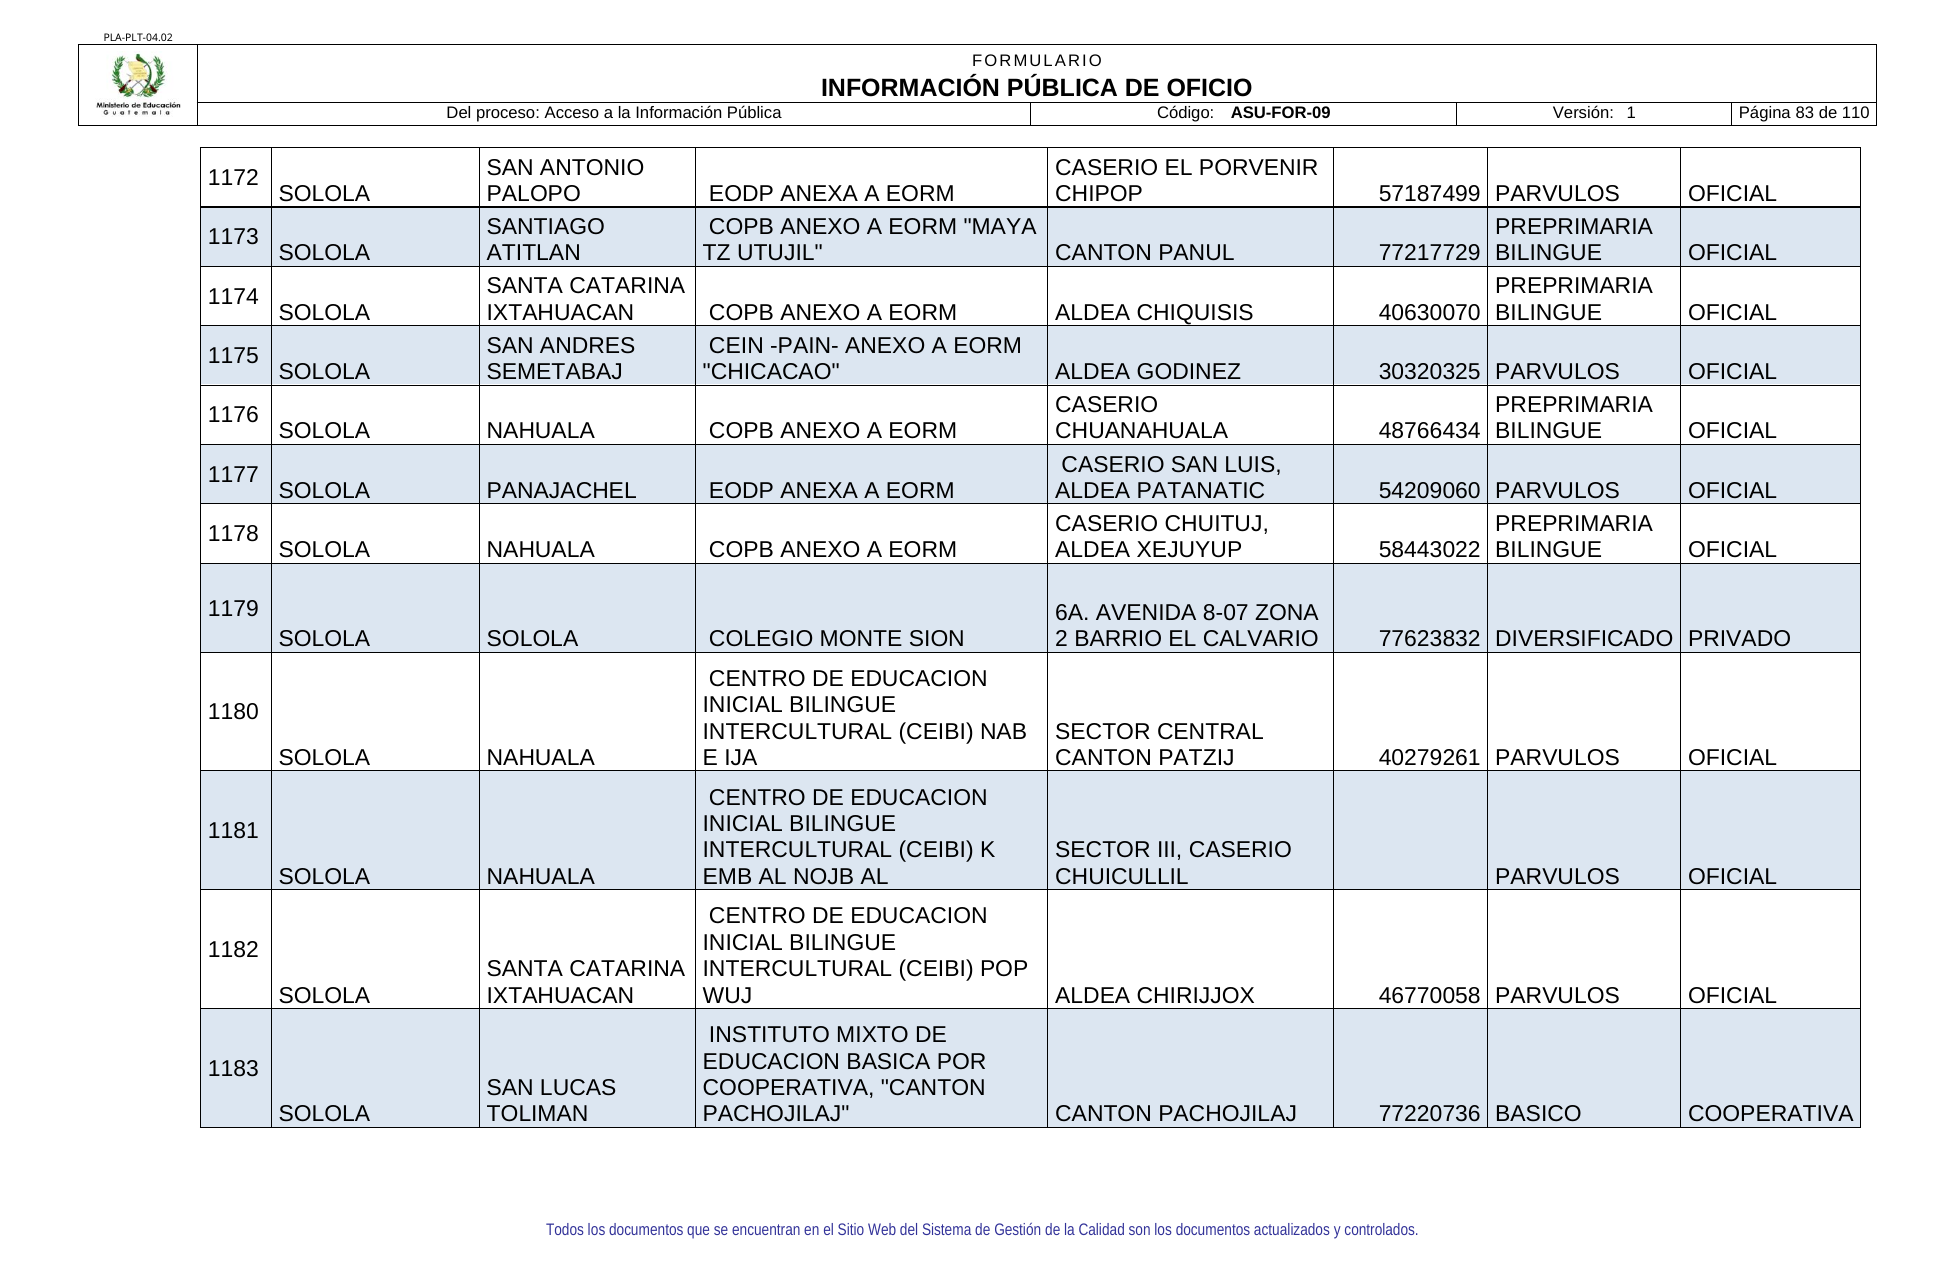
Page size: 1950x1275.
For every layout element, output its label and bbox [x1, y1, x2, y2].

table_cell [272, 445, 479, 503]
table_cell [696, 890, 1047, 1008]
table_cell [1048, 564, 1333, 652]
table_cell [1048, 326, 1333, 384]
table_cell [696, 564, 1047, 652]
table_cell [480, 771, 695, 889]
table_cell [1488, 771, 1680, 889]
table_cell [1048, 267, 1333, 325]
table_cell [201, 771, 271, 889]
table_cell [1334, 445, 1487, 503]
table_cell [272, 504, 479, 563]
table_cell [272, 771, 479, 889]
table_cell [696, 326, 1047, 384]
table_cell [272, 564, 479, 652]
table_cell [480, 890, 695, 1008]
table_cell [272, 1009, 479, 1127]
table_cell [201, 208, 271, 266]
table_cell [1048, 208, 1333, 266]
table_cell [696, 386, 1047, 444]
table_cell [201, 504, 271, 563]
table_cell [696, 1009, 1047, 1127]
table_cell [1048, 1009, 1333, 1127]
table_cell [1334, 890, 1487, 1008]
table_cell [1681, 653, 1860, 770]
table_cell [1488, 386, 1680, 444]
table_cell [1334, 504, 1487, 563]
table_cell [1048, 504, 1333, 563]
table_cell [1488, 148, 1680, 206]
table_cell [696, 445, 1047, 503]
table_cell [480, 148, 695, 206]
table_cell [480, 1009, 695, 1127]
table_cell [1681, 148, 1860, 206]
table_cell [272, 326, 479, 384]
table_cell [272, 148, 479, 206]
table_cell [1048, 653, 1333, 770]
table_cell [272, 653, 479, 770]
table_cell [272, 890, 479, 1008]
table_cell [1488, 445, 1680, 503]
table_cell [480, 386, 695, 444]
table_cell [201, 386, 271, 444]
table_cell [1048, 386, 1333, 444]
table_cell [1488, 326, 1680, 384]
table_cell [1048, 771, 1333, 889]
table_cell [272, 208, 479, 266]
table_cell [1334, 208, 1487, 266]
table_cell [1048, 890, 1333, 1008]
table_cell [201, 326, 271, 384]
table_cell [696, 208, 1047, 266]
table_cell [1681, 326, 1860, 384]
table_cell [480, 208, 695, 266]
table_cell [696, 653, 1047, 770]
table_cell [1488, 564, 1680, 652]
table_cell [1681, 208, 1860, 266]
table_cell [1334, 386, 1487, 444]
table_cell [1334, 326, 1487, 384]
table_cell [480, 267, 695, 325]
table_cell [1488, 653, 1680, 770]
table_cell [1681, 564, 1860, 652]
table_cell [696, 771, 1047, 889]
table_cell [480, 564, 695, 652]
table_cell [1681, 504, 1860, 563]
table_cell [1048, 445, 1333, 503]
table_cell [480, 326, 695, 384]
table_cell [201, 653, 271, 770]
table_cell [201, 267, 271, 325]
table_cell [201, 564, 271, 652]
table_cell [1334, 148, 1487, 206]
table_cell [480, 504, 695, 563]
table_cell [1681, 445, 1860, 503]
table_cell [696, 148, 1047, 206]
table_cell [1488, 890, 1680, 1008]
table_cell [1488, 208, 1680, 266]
picture [95, 51, 181, 117]
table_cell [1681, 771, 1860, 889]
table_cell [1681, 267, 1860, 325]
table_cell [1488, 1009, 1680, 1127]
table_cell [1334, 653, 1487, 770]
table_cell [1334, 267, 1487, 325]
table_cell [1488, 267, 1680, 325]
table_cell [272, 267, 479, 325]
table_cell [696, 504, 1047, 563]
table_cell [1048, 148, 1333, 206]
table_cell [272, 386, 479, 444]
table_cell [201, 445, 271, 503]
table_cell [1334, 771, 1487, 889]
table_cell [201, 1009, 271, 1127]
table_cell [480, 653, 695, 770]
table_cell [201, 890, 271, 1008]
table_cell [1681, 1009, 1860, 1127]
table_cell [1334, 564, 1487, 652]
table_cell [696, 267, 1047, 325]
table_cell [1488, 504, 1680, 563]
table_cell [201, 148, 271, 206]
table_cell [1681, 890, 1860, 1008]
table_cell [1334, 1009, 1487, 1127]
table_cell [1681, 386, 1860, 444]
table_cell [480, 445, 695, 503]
